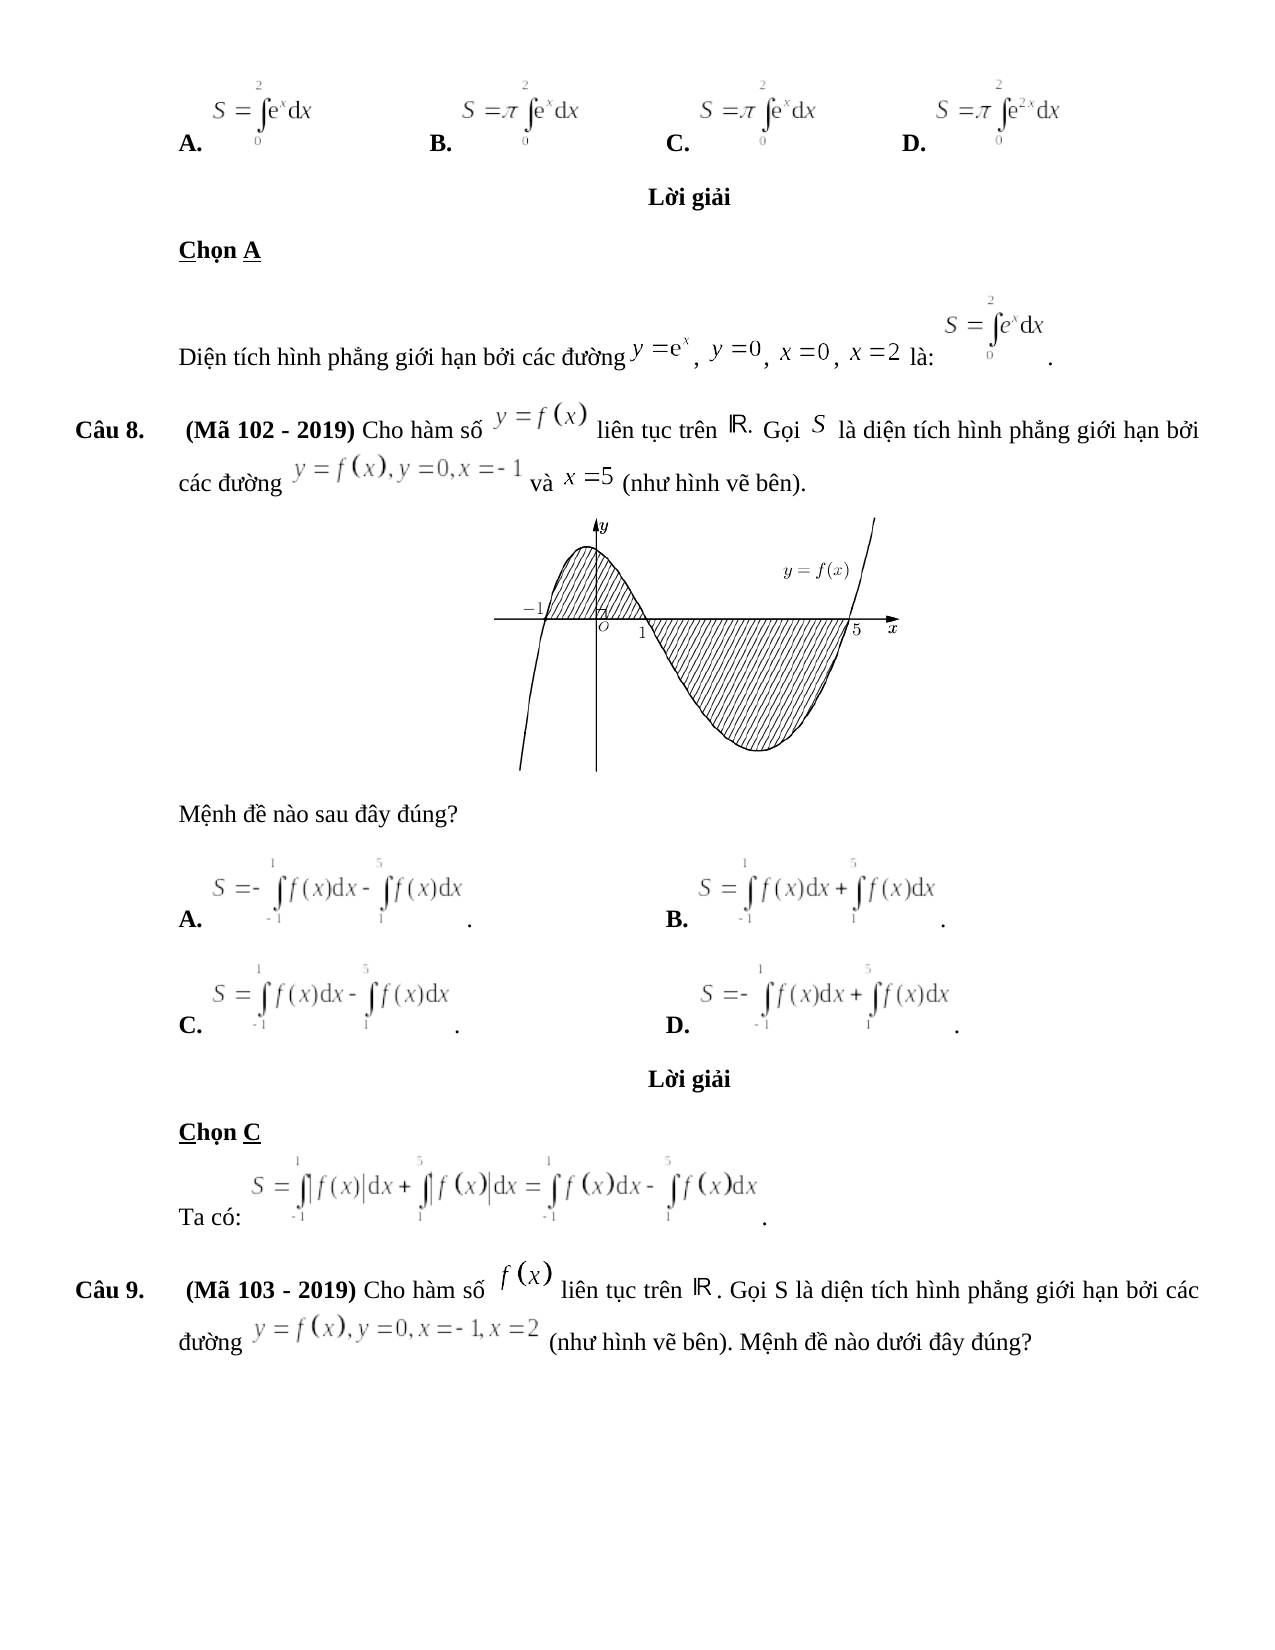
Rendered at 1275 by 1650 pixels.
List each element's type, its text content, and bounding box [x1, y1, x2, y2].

list (Mã 103 - 2019) Cho hàm số liên tục trên . Gọi S là diện tích hình phẳng giới hạn bởi các đường (như hình vẽ bên). Mệnh đề nào dưới đây đúng? [75, 1256, 1200, 1356]
text Chọn A [178, 236, 1200, 264]
text A. B. C. D. [178, 75, 1200, 157]
text Lời giải [178, 1064, 1200, 1092]
text Diện tích hình phẳng giới hạn bởi các đường, , , là: . [178, 289, 1200, 371]
text A. . B. . [178, 853, 1200, 933]
list Chọn C [178, 1117, 1200, 1146]
text Lời giải [178, 182, 1200, 211]
text Ta có: . [178, 1151, 1200, 1231]
text Mệnh đề nào sau đây đúng? [178, 799, 1200, 827]
text C. . D. . [178, 958, 1200, 1038]
picture [472, 500, 907, 774]
list (Mã 102 - 2019) Cho hàm số liên tục trên Gọi là diện tích hình phẳng giới hạn bởi các đường và (như hình vẽ bên). [75, 396, 1200, 496]
